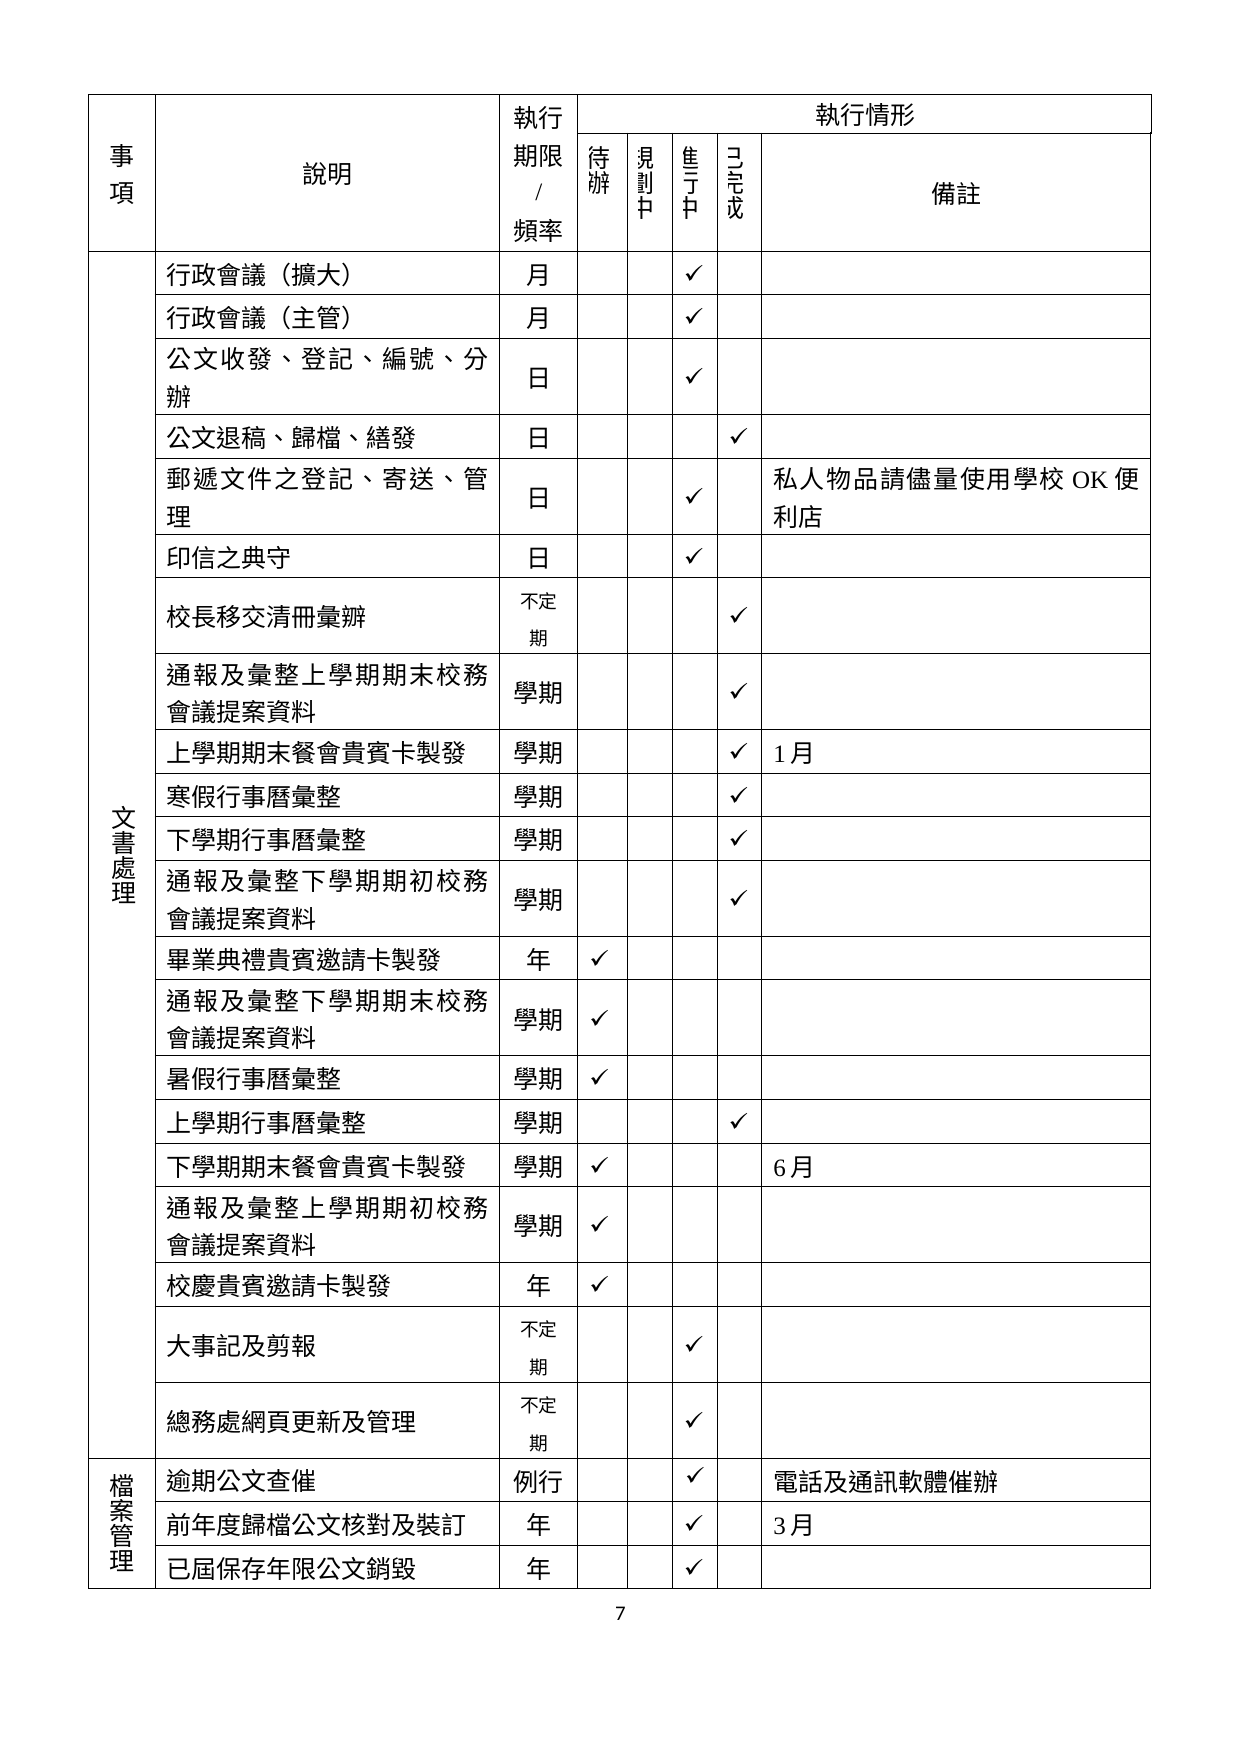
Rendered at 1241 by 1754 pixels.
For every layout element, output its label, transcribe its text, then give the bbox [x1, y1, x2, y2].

table_cell [673, 1307, 717, 1382]
table_cell 畢業典禮貴賓邀請卡製發 [156, 937, 499, 979]
table_cell 年 [500, 1546, 577, 1588]
table_cell [578, 1187, 627, 1262]
table_cell [578, 339, 627, 414]
table_cell [578, 252, 627, 294]
table_cell [578, 654, 627, 729]
table_cell [762, 1307, 1150, 1382]
table_cell [718, 1263, 761, 1306]
table_cell 不定期 [500, 578, 577, 653]
table_cell [628, 252, 672, 294]
table_cell 進行中 [673, 134, 717, 251]
table_cell [578, 295, 627, 338]
table_cell [628, 1056, 672, 1099]
table_cell 已完成 [718, 134, 761, 251]
table_cell [628, 1502, 672, 1545]
table_cell [673, 295, 717, 338]
table_cell 寒假行事曆彙整 [156, 774, 499, 816]
table_cell 通報及彙整上學期期末校務會議提案資料 [156, 654, 499, 729]
table_cell [628, 1263, 672, 1306]
table_cell [578, 415, 627, 457]
table_cell [673, 817, 717, 860]
table_cell 月 [500, 295, 577, 338]
table_cell [762, 1263, 1150, 1306]
table_cell 下學期行事曆彙整 [156, 817, 499, 860]
table_cell [578, 774, 627, 816]
table_cell 月 [500, 252, 577, 294]
table_cell 學期 [500, 861, 577, 936]
table_cell [578, 1056, 627, 1099]
table_cell [762, 578, 1150, 653]
table_cell 上學期期末餐會貴賓卡製發 [156, 730, 499, 773]
table_cell [628, 1307, 672, 1382]
table_cell 年 [500, 937, 577, 979]
table_cell [718, 1307, 761, 1382]
table_cell 行政會議（擴大） [156, 252, 499, 294]
table_cell [673, 730, 717, 773]
table_cell [673, 774, 717, 816]
table_cell [673, 1546, 717, 1588]
table_cell [718, 1056, 761, 1099]
table_cell [718, 1187, 761, 1262]
table_cell [718, 339, 761, 414]
table_cell [628, 654, 672, 729]
table_cell [578, 817, 627, 860]
table_cell [718, 415, 761, 457]
table_cell 6月 [762, 1144, 1150, 1186]
table_cell [628, 730, 672, 773]
table_cell 暑假行事曆彙整 [156, 1056, 499, 1099]
table_cell 例行 [500, 1459, 577, 1501]
table_cell [762, 1056, 1150, 1099]
table_cell 印信之典守 [156, 535, 499, 577]
table_cell [718, 459, 761, 533]
table_cell [718, 1383, 761, 1458]
table_cell [578, 1144, 627, 1186]
table_cell [762, 937, 1150, 979]
table_cell 學期 [500, 1100, 577, 1142]
table_cell [578, 861, 627, 936]
table_cell 學期 [500, 730, 577, 773]
table_cell [762, 252, 1150, 294]
table_cell 日 [500, 339, 577, 414]
table_cell [628, 1546, 672, 1588]
table_cell [718, 861, 761, 936]
table_cell 年 [500, 1263, 577, 1306]
table_cell 電話及通訊軟體催辦 [762, 1459, 1150, 1501]
table_cell [762, 339, 1150, 414]
table_cell [762, 295, 1150, 338]
table_cell [673, 1056, 717, 1099]
table_cell 逾期公文查催 [156, 1459, 499, 1501]
table_cell 不定期 [500, 1383, 577, 1458]
table_cell [762, 1100, 1150, 1142]
table_cell [718, 535, 761, 577]
table_header 執行情形 [578, 95, 1151, 133]
table_cell 校長移交清冊彙辧 [156, 578, 499, 653]
table_cell 郵遞文件之登記、寄送、管理 [156, 459, 499, 533]
table_cell [673, 1263, 717, 1306]
table_cell 檔案管理 [89, 1459, 155, 1588]
table_cell 日 [500, 415, 577, 457]
table_cell [578, 1383, 627, 1458]
table_cell 不定期 [500, 1307, 577, 1382]
table_cell 文書處理 [89, 252, 155, 1458]
table_cell [628, 578, 672, 653]
table_cell 通報及彙整上學期期初校務會議提案資料 [156, 1187, 499, 1262]
table_cell 公文退稿、歸檔、繕發 [156, 415, 499, 457]
table_cell [578, 578, 627, 653]
table_cell [578, 1459, 627, 1501]
table_cell [628, 1459, 672, 1501]
table_cell 學期 [500, 980, 577, 1055]
table_cell  [673, 654, 717, 729]
table_cell [628, 817, 672, 860]
table_cell [578, 459, 627, 533]
table_cell [628, 1383, 672, 1458]
table_cell [762, 1187, 1150, 1262]
table_cell [628, 535, 672, 577]
table_cell 規劃中 [628, 134, 672, 251]
table_cell [673, 339, 717, 414]
table_cell [628, 774, 672, 816]
table_cell [673, 980, 717, 1055]
table_cell [673, 459, 717, 533]
table_cell 學期 [500, 1187, 577, 1262]
table_cell [673, 1100, 717, 1142]
table_cell [628, 339, 672, 414]
table_cell 學期 [500, 817, 577, 860]
table_cell [578, 1263, 627, 1306]
table_cell [718, 774, 761, 816]
table_cell 學期 [500, 1144, 577, 1186]
table_cell [578, 535, 627, 577]
table_cell 學期 [500, 654, 577, 729]
table_cell [673, 1459, 717, 1501]
table_cell [578, 1546, 627, 1588]
table_cell [578, 730, 627, 773]
table_cell 年 [500, 1502, 577, 1545]
table_cell 日 [500, 535, 577, 577]
table_cell 日 [500, 459, 577, 533]
table_cell [718, 730, 761, 773]
table_cell [762, 1383, 1150, 1458]
table_cell [578, 1100, 627, 1142]
table_cell [673, 1502, 717, 1545]
table_cell 學期 [500, 1056, 577, 1099]
table_cell [578, 937, 627, 979]
table_cell 前年度歸檔公文核對及裝訂 [156, 1502, 499, 1545]
table_cell [718, 980, 761, 1055]
table_cell [718, 1546, 761, 1588]
table_cell [762, 980, 1150, 1055]
table_cell [762, 654, 1150, 729]
table_cell [762, 861, 1150, 936]
table_cell 公文收發、登記、編號、分辦 [156, 339, 499, 414]
table_cell 行政會議（主管） [156, 295, 499, 338]
table_cell [628, 1100, 672, 1142]
table_cell 3月 [762, 1502, 1150, 1545]
table_header 執行期限/ 頻率 [500, 95, 577, 251]
table_cell [762, 535, 1150, 577]
table_cell [673, 252, 717, 294]
table_cell [628, 861, 672, 936]
table_cell [673, 535, 717, 577]
table_cell [718, 1144, 761, 1186]
table_cell 待辦 [578, 134, 627, 251]
table_cell [673, 415, 717, 457]
table_cell [673, 1187, 717, 1262]
table_cell 學期 [500, 774, 577, 816]
table_cell [718, 1502, 761, 1545]
table_cell [628, 1144, 672, 1186]
table_cell [673, 861, 717, 936]
table_cell [718, 1100, 761, 1142]
table_cell [628, 937, 672, 979]
table_cell [718, 578, 761, 653]
table_cell [718, 937, 761, 979]
table_cell [673, 1144, 717, 1186]
table_header 事項 [89, 95, 155, 251]
table_cell [628, 459, 672, 533]
table_cell [762, 774, 1150, 816]
table_cell 上學期行事曆彙整 [156, 1100, 499, 1142]
table_cell [718, 654, 761, 729]
table_cell [673, 937, 717, 979]
table_cell 下學期期末餐會貴賓卡製發 [156, 1144, 499, 1186]
table_cell [628, 980, 672, 1055]
table_cell [578, 1307, 627, 1382]
table_cell [762, 1546, 1150, 1588]
table_cell [673, 578, 717, 653]
table_cell 通報及彙整下學期期末校務會議提案資料 [156, 980, 499, 1055]
table_cell [628, 295, 672, 338]
table_cell [718, 1459, 761, 1501]
table_cell 私人物品請儘量使用學校OK便利店 [762, 459, 1150, 533]
table_cell [578, 1502, 627, 1545]
table_cell 1月 [762, 730, 1150, 773]
table_cell 通報及彙整下學期期初校務會議提案資料 [156, 861, 499, 936]
table_cell 備註 [762, 134, 1150, 251]
table_cell [628, 415, 672, 457]
table_cell [628, 1187, 672, 1262]
table_cell [718, 295, 761, 338]
table_cell [718, 817, 761, 860]
table_header 說明 [156, 95, 499, 251]
table_cell [578, 980, 627, 1055]
table_cell 大事記及剪報 [156, 1307, 499, 1382]
table_cell 校慶貴賓邀請卡製發 [156, 1263, 499, 1306]
table_cell 總務處網頁更新及管理 [156, 1383, 499, 1458]
table_cell [762, 415, 1150, 457]
table_cell [673, 1383, 717, 1458]
table_cell [762, 817, 1150, 860]
table_cell 已屆保存年限公文銷毀 [156, 1546, 499, 1588]
table_cell [718, 252, 761, 294]
